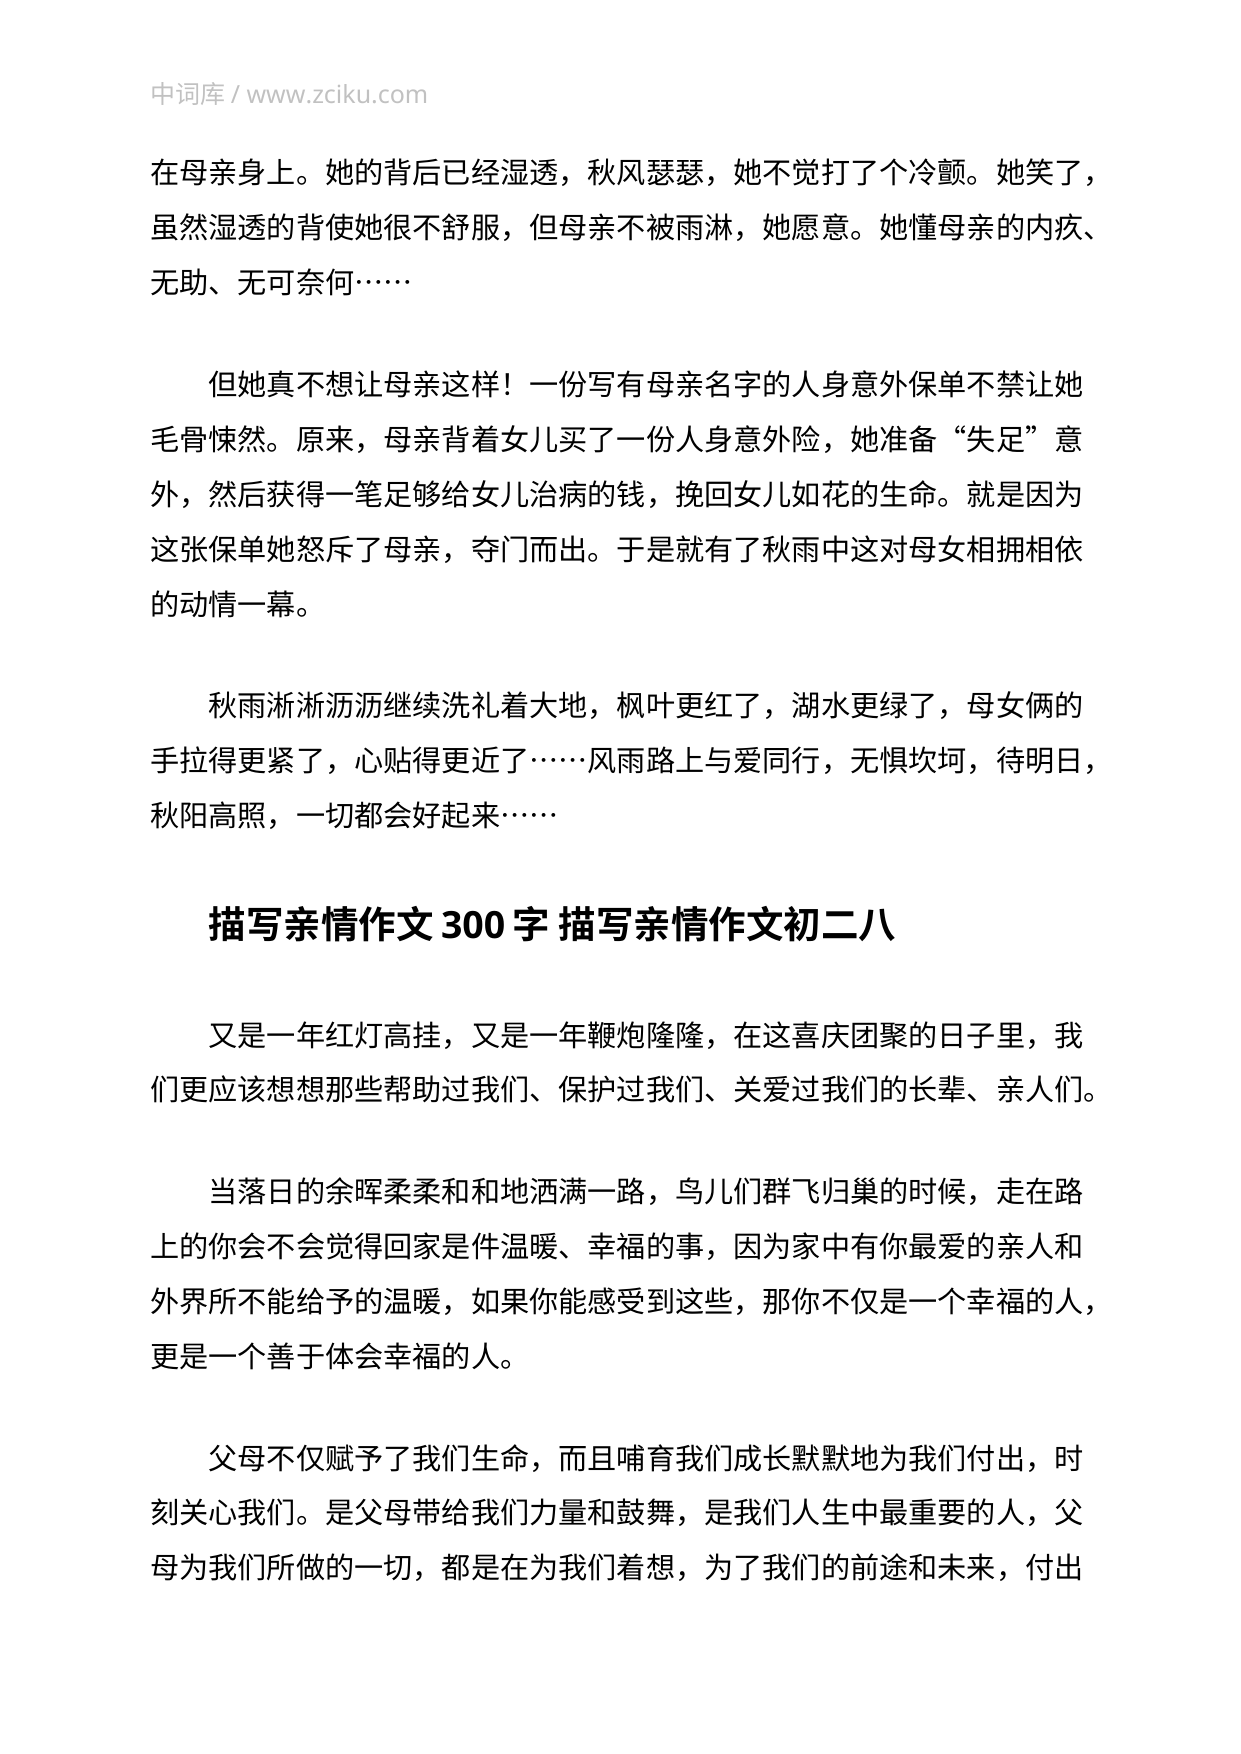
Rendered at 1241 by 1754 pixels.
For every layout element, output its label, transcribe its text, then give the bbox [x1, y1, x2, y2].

text 但她真不想让母亲这样！一份写有母亲名字的人身意外保单不禁让她毛骨悚然。原来，母亲背着女儿买了一份人身意外险，她准备“失足”意外，然后获得一笔足够给女儿治病的钱，挽回女儿如花的生命。就是因为这张保单她怒斥了母亲，夺门而出。于是就有了秋雨中这对母女相拥相依的动情一幕。 [150, 362, 1090, 623]
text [150, 1435, 1090, 1587]
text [150, 150, 1090, 302]
text 又是一年红灯高挂，又是一年鞭炮隆隆，在这喜庆团聚的日子里，我们更应该想想那些帮助过我们、保护过我们、关爱过我们的长辈、亲人们。 [150, 1012, 1090, 1109]
text 描写亲情作文300字 描写亲情作文初二八 [150, 894, 1090, 949]
text 当落日的余晖柔柔和和地洒满一路，鸟儿们群飞归巢的时候，走在路上的你会不会觉得回家是件温暖、幸福的事，因为家中有你最爱的亲人和外界所不能给予的温暖，如果你能感受到这些，那你不仅是一个幸福的人，更是一个善于体会幸福的人。 [150, 1169, 1090, 1376]
text 秋雨淅淅沥沥继续洗礼着大地，枫叶更红了，湖水更绿了，母女俩的手拉得更紧了，心贴得更近了……风雨路上与爱同行，无惧坎坷，待明日，秋阳高照，一切都会好起来…… [150, 683, 1090, 835]
